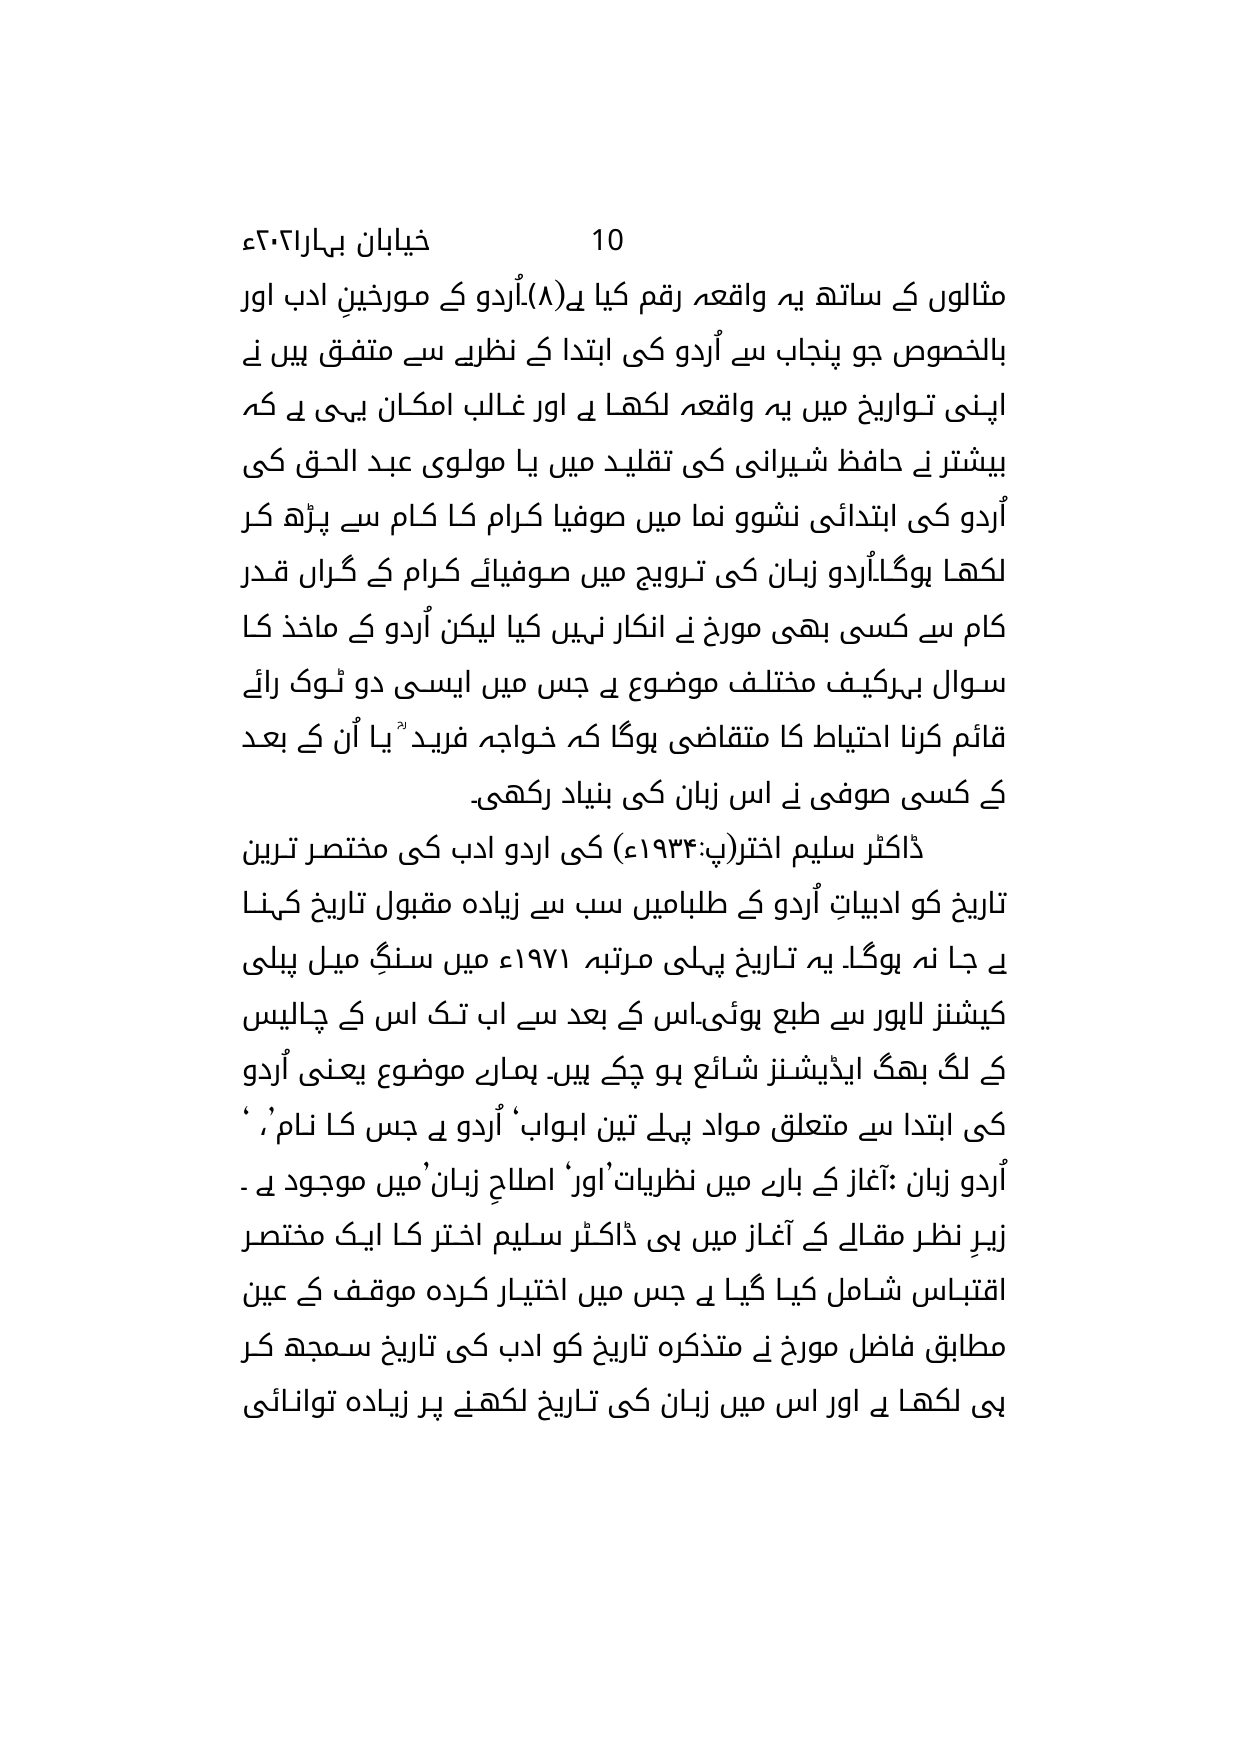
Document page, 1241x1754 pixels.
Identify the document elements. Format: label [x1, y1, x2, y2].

text [241, 268, 1007, 821]
text [241, 821, 1007, 1429]
